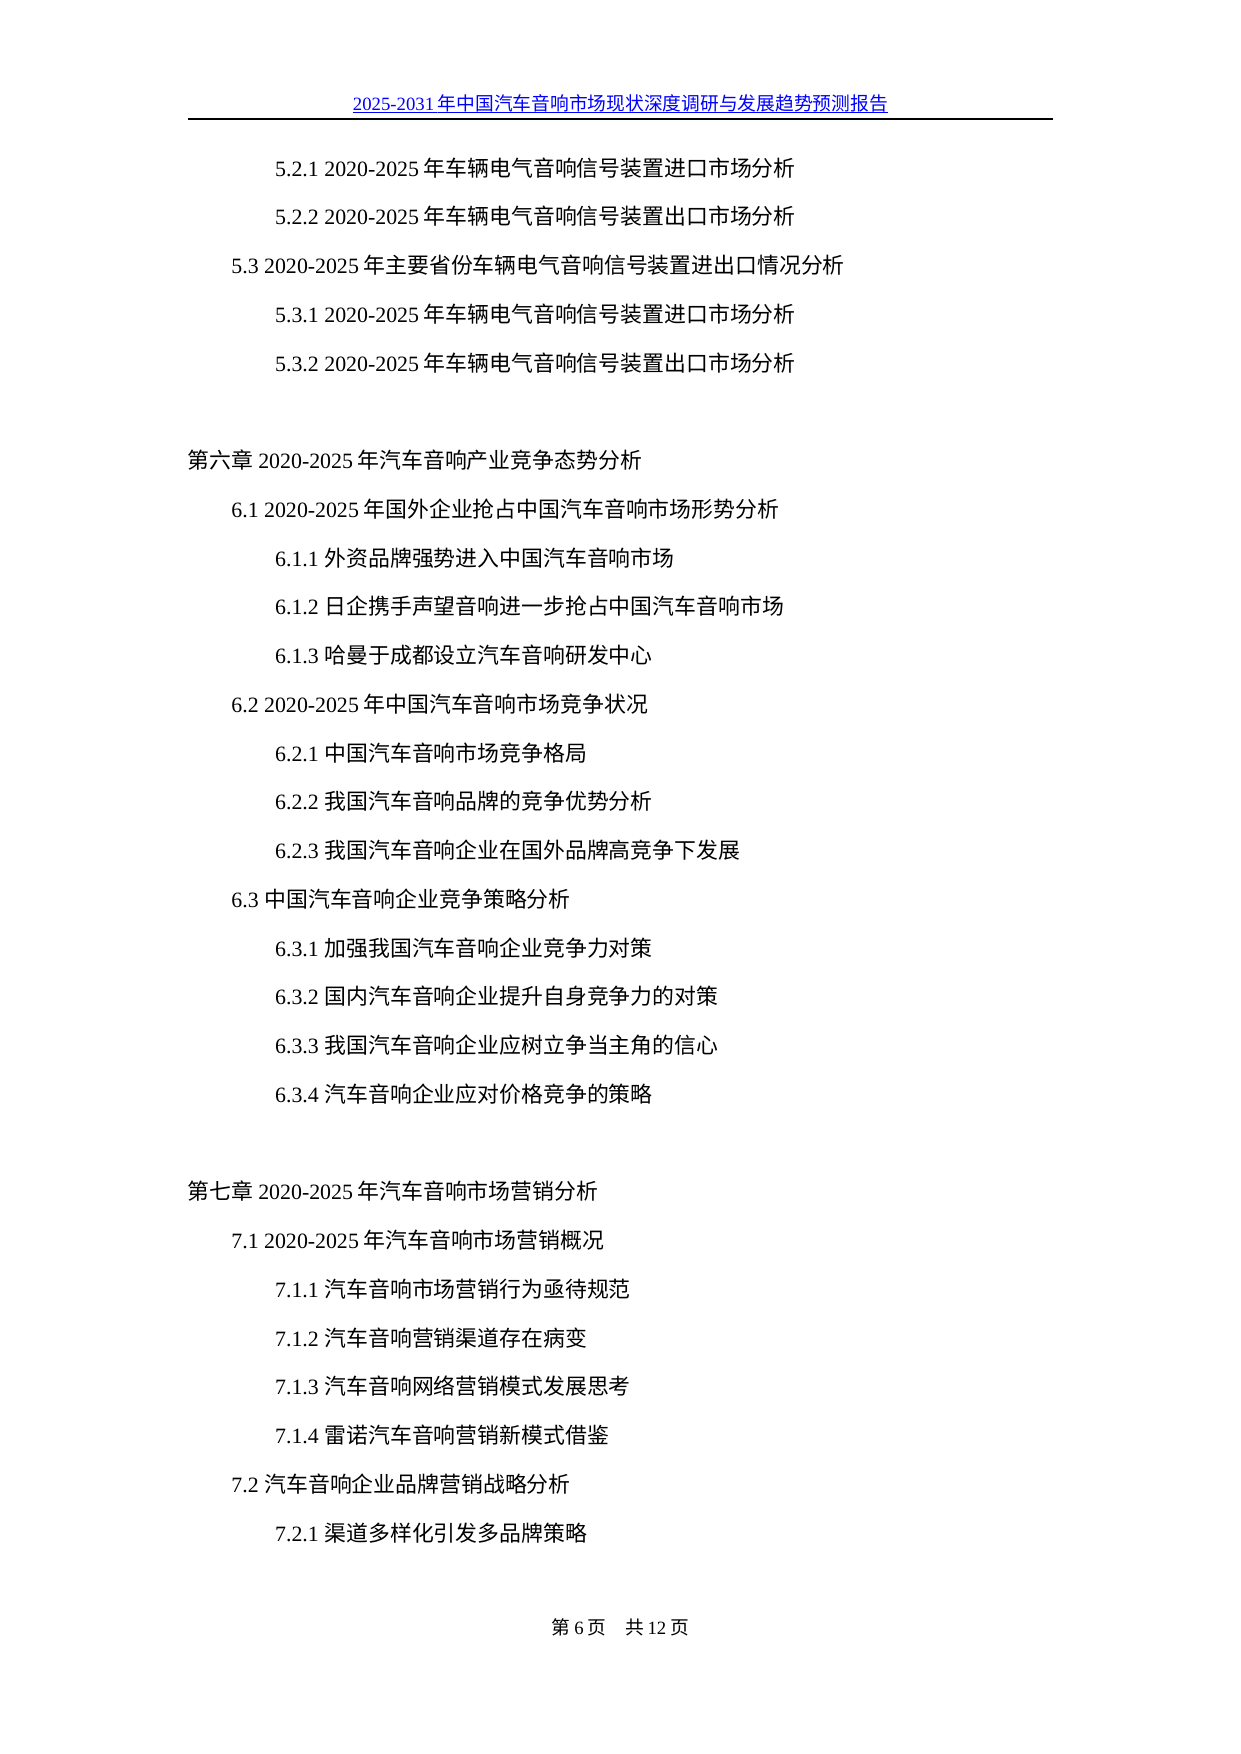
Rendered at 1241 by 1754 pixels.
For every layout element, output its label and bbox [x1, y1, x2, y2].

text [187, 150, 1053, 1548]
